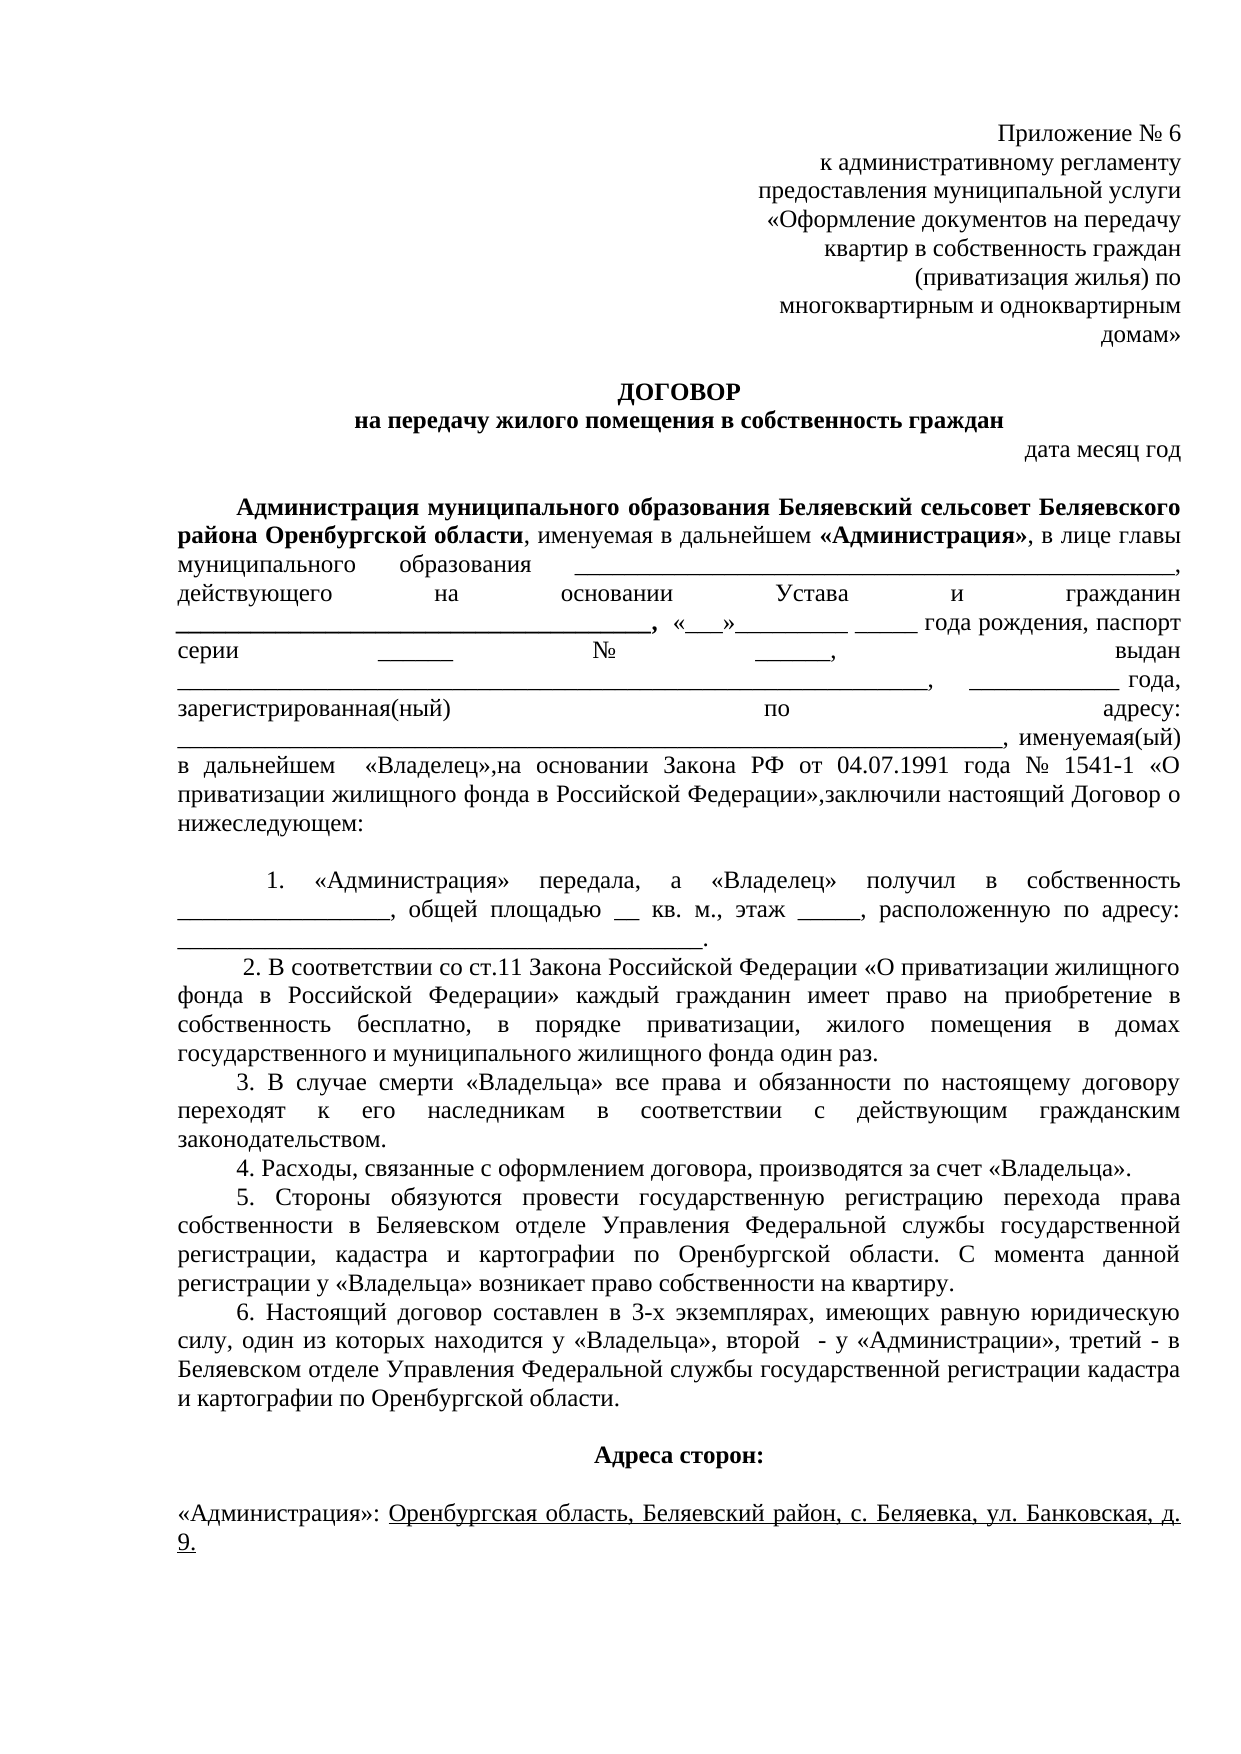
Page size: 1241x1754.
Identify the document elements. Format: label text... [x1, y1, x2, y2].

text на передачу жилого помещения в собственность граждан [177, 406, 1181, 434]
text предоставления муниципальной услуги [723, 176, 1181, 204]
text 3. В случае смерти «Владельца» все права и обязанности по настоящему договору переходят к его наследникам в соответствии с действующим гражданским законодательством. [177, 1067, 1181, 1153]
text Приложение № 6 [723, 118, 1181, 147]
text Администрация муниципального образования Беляевский сельсовет Беляевского района Оренбургской области, именуемая в дальнейшем «Администрация», в лице главы муниципального образования ________________________________________________, действующего на основании Устава и гражданин ______________________________________, «___»_________ _____ года рождения, паспорт серии ______ № ______, выдан ____________________________________________________________, ____________ года, зарегистрированная(ный) по адресу: __________________________________________________________________, именуемая(ый) в дальнейшем «Владелец»,на основании Закона РФ от 04.07.1991 года № 1541-1 «О приватизации жилищного фонда в Российской Федерации»,заключили настоящий Договор о нижеследующем: [177, 492, 1181, 837]
text 6. Настоящий договор составлен в 3-х экземплярах, имеющих равную юридическую силу, один из которых находится у «Владельца», второй - у «Администрации», третий - в Беляевском отделе Управления Федеральной службы государственной регистрации кадастра и картографии по Оренбургской области. [177, 1297, 1181, 1412]
text к административному регламенту [723, 147, 1181, 176]
text «Оформление документов на передачу квартир в собственность граждан (приватизация жилья) по многоквартирным и одноквартирным домам» [723, 204, 1181, 348]
text дата месяц год [177, 434, 1181, 463]
text «Администрация»: Оренбургская область, Беляевский район, с. Беляевка, ул. Банковская, д. 9. [177, 1498, 1181, 1556]
text 4. Расходы, связанные с оформлением договора, производятся за счет «Владельца». [177, 1153, 1181, 1182]
text Адреса сторон: [177, 1441, 1181, 1469]
text 1. «Администрация» передала, а «Владелец» получил в собственность _________________, общей площадью __ кв. м., этаж _____, расположенную по адресу: __________________________________________. [177, 866, 1181, 952]
text 2. В соответствии со ст.11 Закона Российской Федерации «О приватизации жилищного фонда в Российской Федерации» каждый гражданин имеет право на приобретение в собственность бесплатно, в порядке приватизации, жилого помещения в домах государственного и муниципального жилищного фонда один раз. [177, 952, 1181, 1067]
text ДОГОВОР [177, 377, 1181, 406]
text 5. Стороны обязуются провести государственную регистрацию перехода права собственности в Беляевском отделе Управления Федеральной службы государственной регистрации, кадастра и картографии по Оренбургской области. С момента данной регистрации у «Владельца» возникает право собственности на квартиру. [177, 1182, 1181, 1297]
